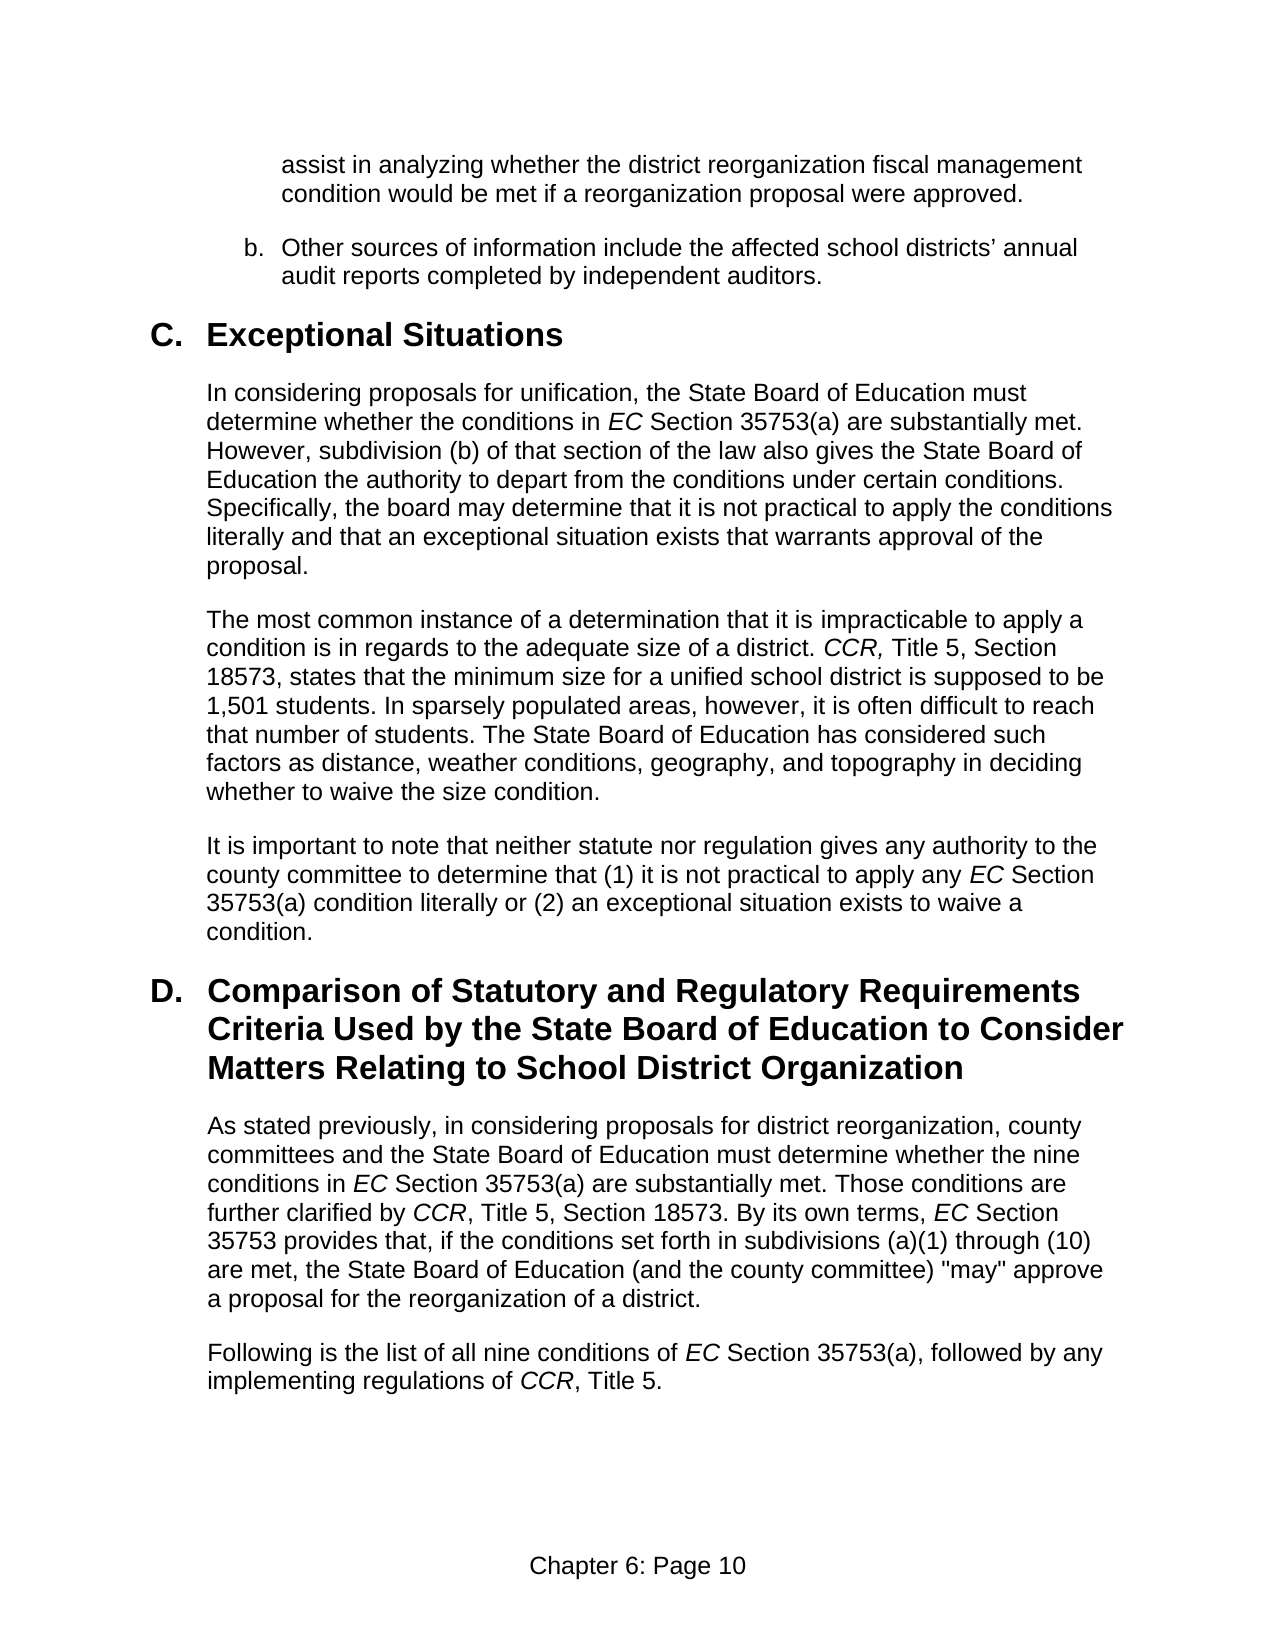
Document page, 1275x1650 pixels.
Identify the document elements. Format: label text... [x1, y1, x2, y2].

text In considering proposals for unification, the State Board of Education must determine whether the conditions in EC Section 35753(a) are substantially met. However, subdivision (b) of that section of the law also gives the State Board of Education the authority to depart from the conditions under certain conditions. Specifically, the board may determine that it is not practical to apply the conditions literally and that an exceptional situation exists that warrants approval of the proposal. [206, 378, 1125, 580]
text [244, 150, 1125, 207]
text As stated previously, in considering proposals for district reorganization, county committees and the State Board of Education must determine whether the nine conditions in EC Section 35753(a) are substantially met. Those conditions are further clarified by CCR, Title 5, Section 18573. By its own terms, EC Section 35753 provides that, if the conditions set forth in subdivisions (a)(1) through (10) are met, the State Board of Education (and the county committee) "may" approve a proposal for the reorganization of a district. [207, 1111, 1125, 1312]
text b. Other sources of information include the affected school districts’ annual audit reports completed by independent auditors. [244, 232, 1125, 290]
subtitle C. Exceptional Situations [150, 315, 1125, 353]
text It is important to note that neither statute nor regulation gives any authority to the county committee to determine that (1) it is not practical to apply any EC Section 35753(a) condition literally or (2) an exceptional situation exists to waive a condition. [206, 831, 1125, 946]
subtitle D. Comparison of Statutory and Regulatory Requirements [150, 971, 1125, 1009]
text The most common instance of a determination that it is impracticable to apply a condition is in regards to the adequate size of a district. CCR, Title 5, Section 18573, states that the minimum size for a unified school district is supposed to be 1,501 students. In sparsely populated areas, however, it is often difficult to reach that number of students. The State Board of Education has considered such factors as distance, weather conditions, geography, and topography in deciding whether to waive the size condition. [206, 605, 1125, 806]
text Following is the list of all nine conditions of EC Section 35753(a), followed by any implementing regulations of CCR, Title 5. [207, 1337, 1125, 1395]
text Criteria Used by the State Board of Education to Consider Matters Relating to School District Organization [207, 1009, 1125, 1086]
